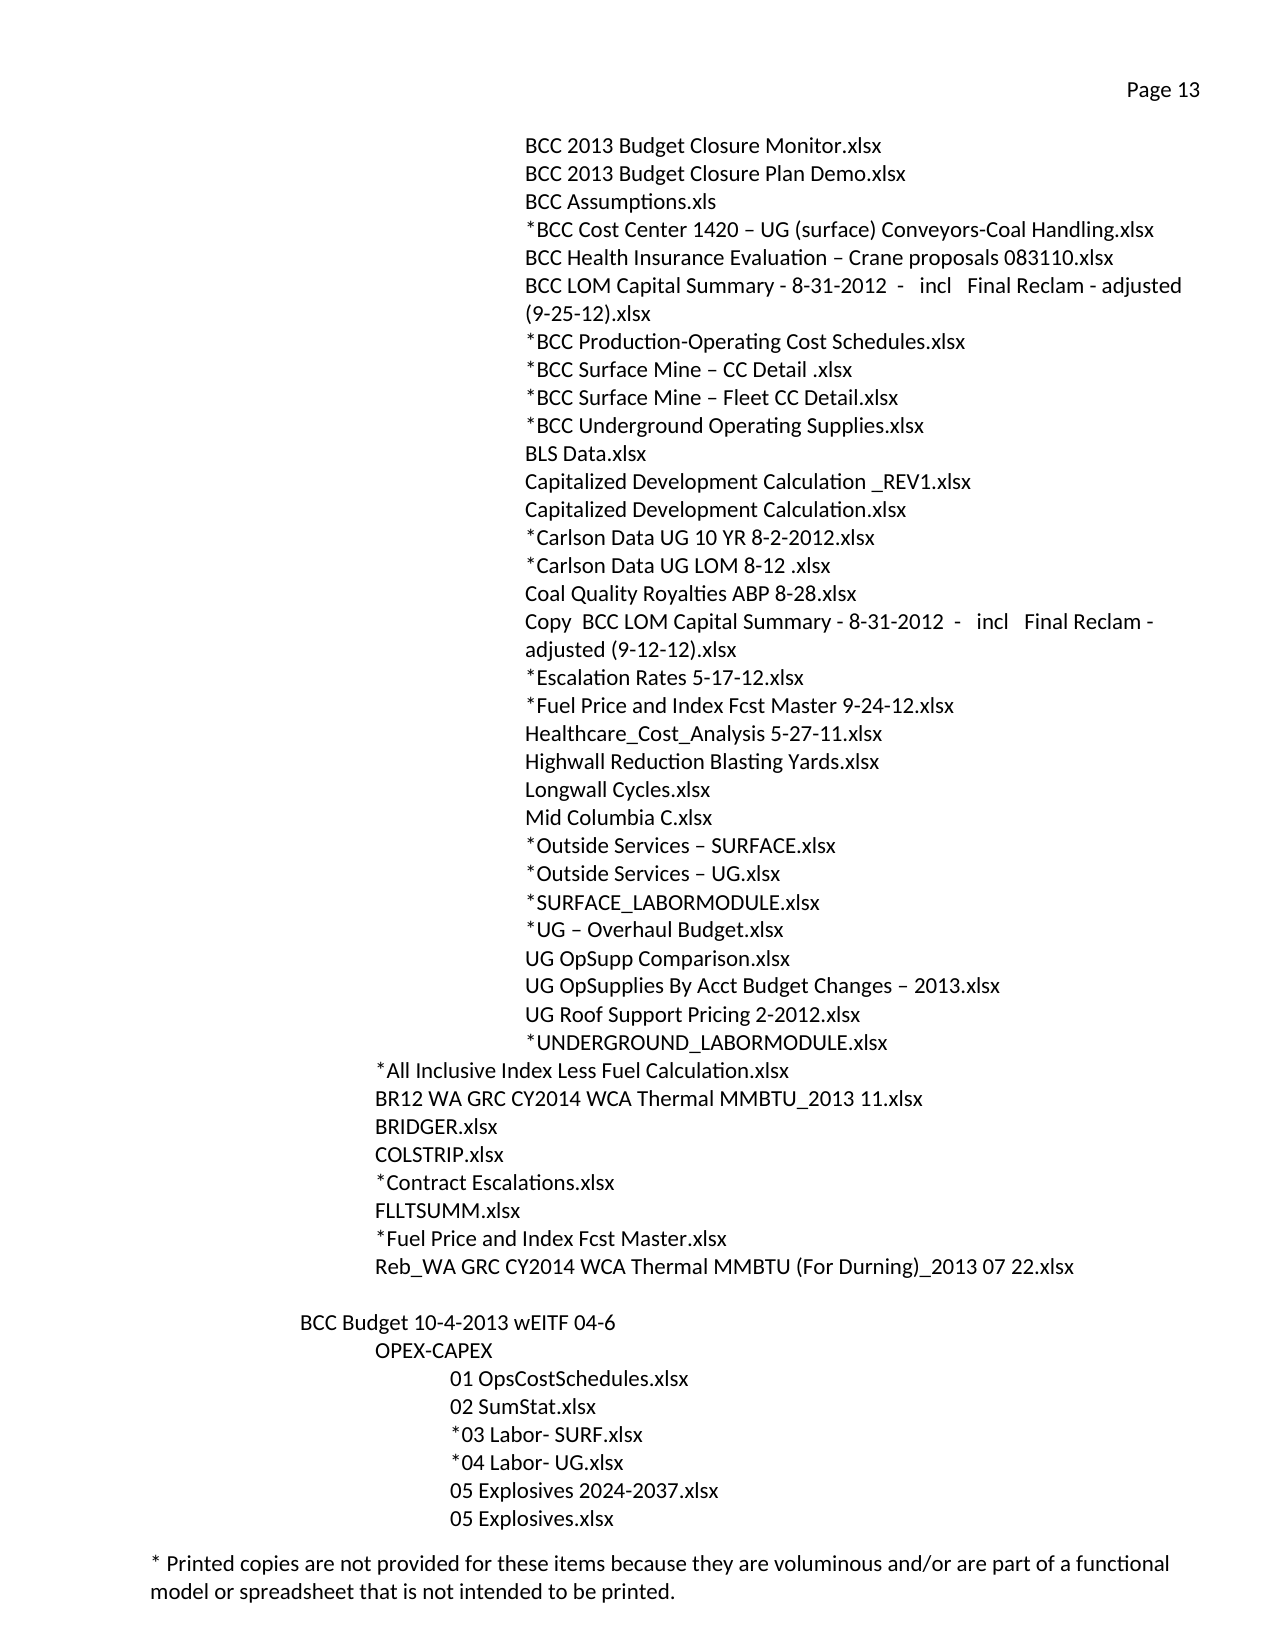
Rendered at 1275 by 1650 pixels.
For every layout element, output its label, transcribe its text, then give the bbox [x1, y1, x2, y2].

text 05 Explosives.xlsx [450, 1504, 1200, 1532]
text *Carlson Data UG LOM 8-12 .xlsx [525, 551, 1200, 579]
text *BCC Surface Mine – Fleet CC Detail.xlsx [525, 383, 1200, 411]
text 01 OpsCostSchedules.xlsx [450, 1364, 1200, 1392]
text BLS Data.xlsx [525, 439, 1200, 467]
text *SURFACE_LABORMODULE.xlsx [525, 888, 1200, 916]
text *Outside Services – UG.xlsx [525, 859, 1200, 888]
text BCC Assumptions.xls [525, 187, 1200, 215]
text *Fuel Price and Index Fcst Master.xlsx [375, 1224, 1200, 1252]
text COLSTRIP.xlsx [375, 1140, 1200, 1168]
text UG OpSupp Comparison.xlsx [525, 944, 1200, 972]
text BRIDGER.xlsx [375, 1112, 1200, 1140]
text UG Roof Support Pricing 2-2012.xlsx [525, 1000, 1200, 1028]
text BCC 2013 Budget Closure Monitor.xlsx [525, 131, 1200, 159]
text *BCC Cost Center 1420 – UG (surface) Conveyors-Coal Handling.xlsx [525, 215, 1200, 243]
text *Fuel Price and Index Fcst Master 9-24-12.xlsx [525, 691, 1200, 719]
text Copy BCC LOM Capital Summary - 8-31-2012 - incl Final Reclam - adjusted (9-12-12).xlsx [525, 607, 1200, 663]
text *UNDERGROUND_LABORMODULE.xlsx [525, 1028, 1200, 1056]
text Healthcare_Cost_Analysis 5-27-11.xlsx [525, 719, 1200, 747]
text Reb_WA GRC CY2014 WCA Thermal MMBTU (For Durning)_2013 07 22.xlsx [375, 1252, 1200, 1280]
text *Contract Escalations.xlsx [375, 1168, 1200, 1196]
text 02 SumStat.xlsx [450, 1392, 1200, 1420]
text *BCC Surface Mine – CC Detail .xlsx [525, 355, 1200, 383]
text *All Inclusive Index Less Fuel Calculation.xlsx [375, 1056, 1200, 1084]
text *03 Labor- SURF.xlsx [450, 1420, 1200, 1448]
text Capitalized Development Calculation _REV1.xlsx [525, 467, 1200, 495]
text *BCC Underground Operating Supplies.xlsx [525, 411, 1200, 439]
text BR12 WA GRC CY2014 WCA Thermal MMBTU_2013 11.xlsx [375, 1084, 1200, 1112]
text FLLTSUMM.xlsx [375, 1196, 1200, 1224]
text Capitalized Development Calculation.xlsx [525, 495, 1200, 523]
text BCC Budget 10-4-2013 wEITF 04-6 [300, 1308, 1200, 1336]
text Highwall Reduction Blasting Yards.xlsx [525, 747, 1200, 776]
text *UG – Overhaul Budget.xlsx [525, 916, 1200, 944]
text *Outside Services – SURFACE.xlsx [525, 832, 1200, 859]
text Longwall Cycles.xlsx [525, 776, 1200, 803]
text 05 Explosives 2024-2037.xlsx [450, 1476, 1200, 1504]
text BCC 2013 Budget Closure Plan Demo.xlsx [525, 159, 1200, 187]
text *04 Labor- UG.xlsx [450, 1448, 1200, 1476]
text *Carlson Data UG 10 YR 8-2-2012.xlsx [525, 523, 1200, 551]
text *BCC Production-Operating Cost Schedules.xlsx [525, 327, 1200, 355]
text BCC Health Insurance Evaluation – Crane proposals 083110.xlsx [525, 243, 1200, 271]
text *Escalation Rates 5-17-12.xlsx [525, 663, 1200, 691]
text UG OpSupplies By Acct Budget Changes – 2013.xlsx [525, 972, 1200, 1000]
text BCC LOM Capital Summary - 8-31-2012 - incl Final Reclam - adjusted (9-25-12).xlsx [525, 271, 1200, 327]
text Coal Quality Royalties ABP 8-28.xlsx [525, 579, 1200, 607]
text Mid Columbia C.xlsx [525, 803, 1200, 832]
text OPEX-CAPEX [375, 1336, 1200, 1364]
